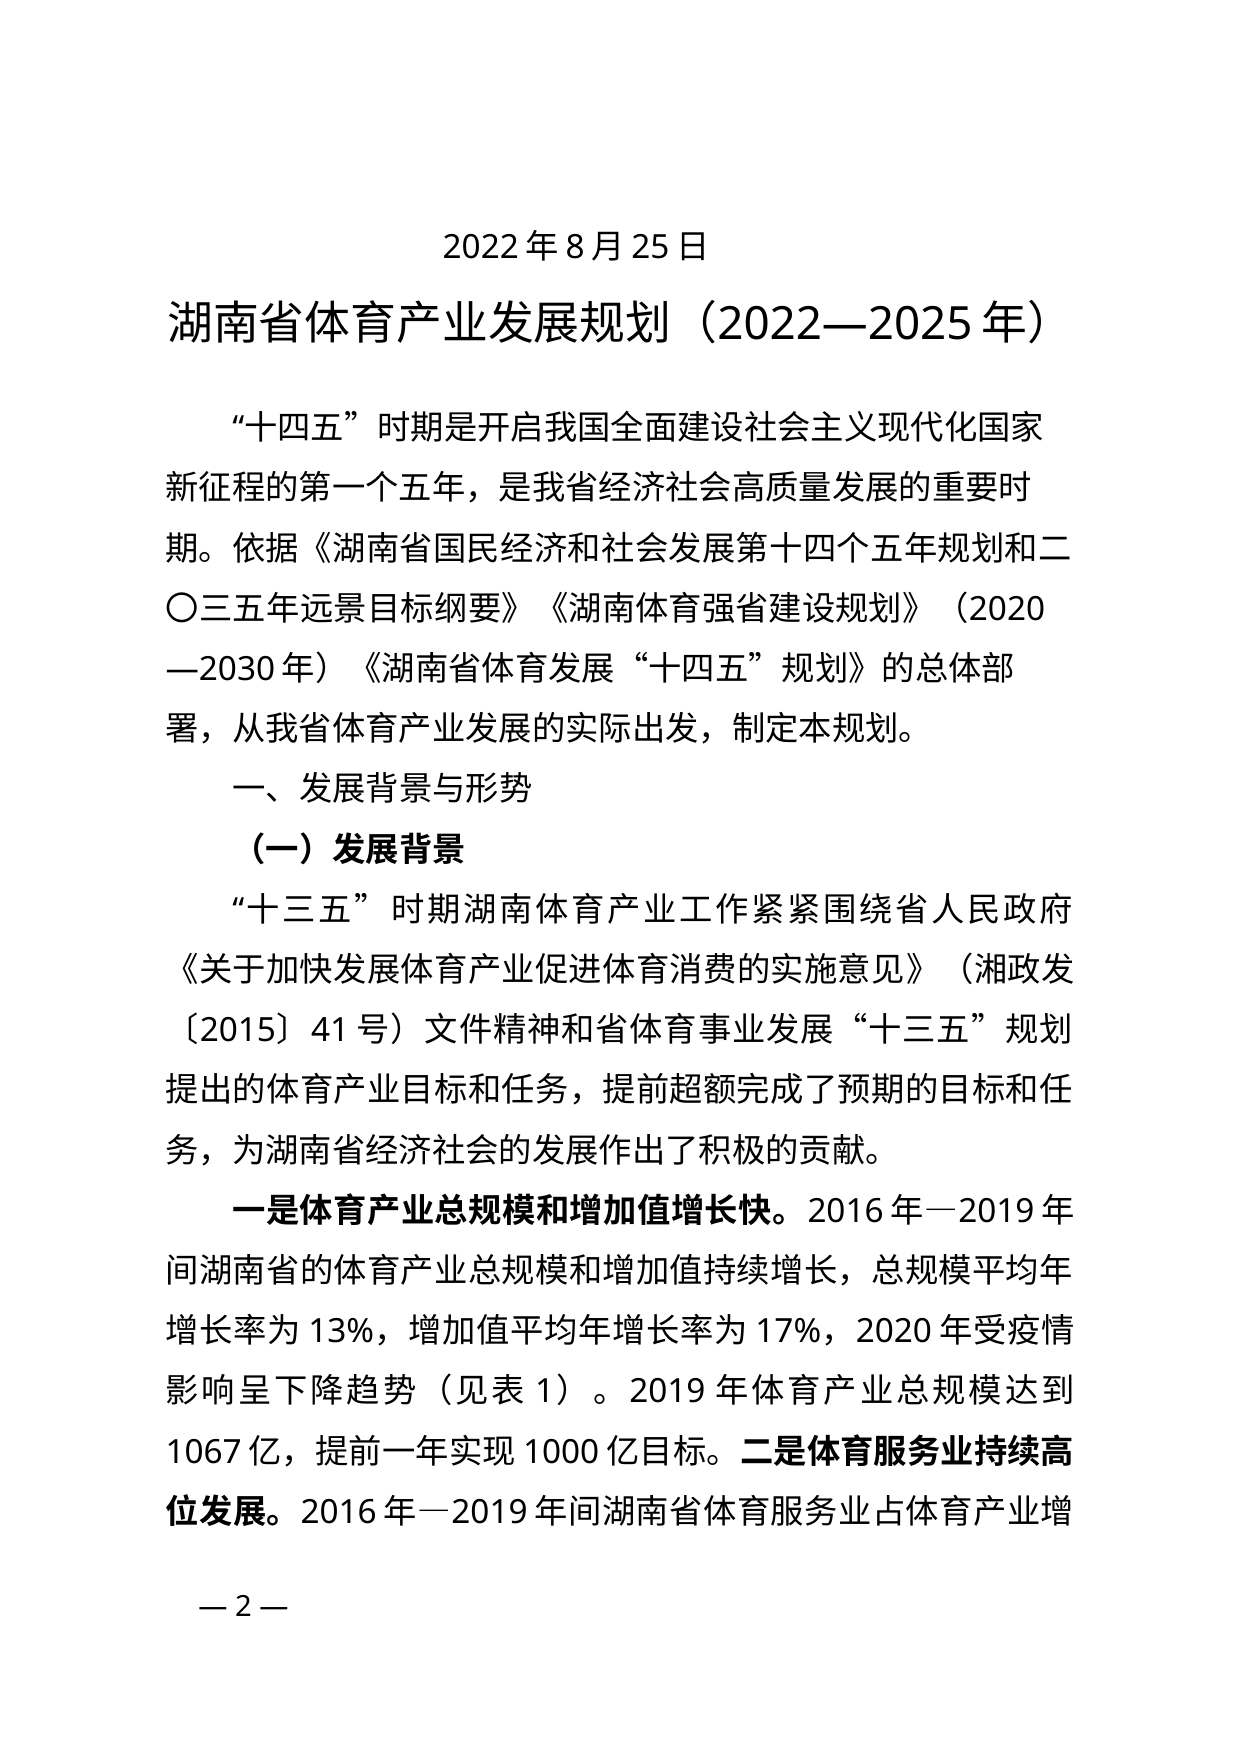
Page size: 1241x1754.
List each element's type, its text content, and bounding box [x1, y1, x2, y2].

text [165, 1178, 1075, 1539]
text 2022年8月25日 [165, 214, 1075, 274]
text 一、发展背景与形势 [165, 756, 1075, 816]
text “十三五”时期湖南体育产业工作紧紧围绕省人民政府《关于加快发展体育产业促进体育消费的实施意见》（湘政发〔2015〕41号）文件精神和省体育事业发展“十三五”规划提出的体育产业目标和任务，提前超额完成了预期的目标和任务，为湖南省经济社会的发展作出了积极的贡献。 [165, 877, 1075, 1178]
text （一）发展背景 [165, 816, 1075, 877]
text “十四五”时期是开启我国全面建设社会主义现代化国家新征程的第一个五年，是我省经济社会高质量发展的重要时期。依据《湖南省国民经济和社会发展第十四个五年规划和二〇三五年远景目标纲要》《湖南体育强省建设规划》（2020—2030年）《湖南省体育发展“十四五”规划》的总体部署，从我省体育产业发展的实际出发，制定本规划。 [165, 395, 1075, 756]
text 湖南省体育产业发展规划（2022—2025年） [165, 274, 1075, 365]
